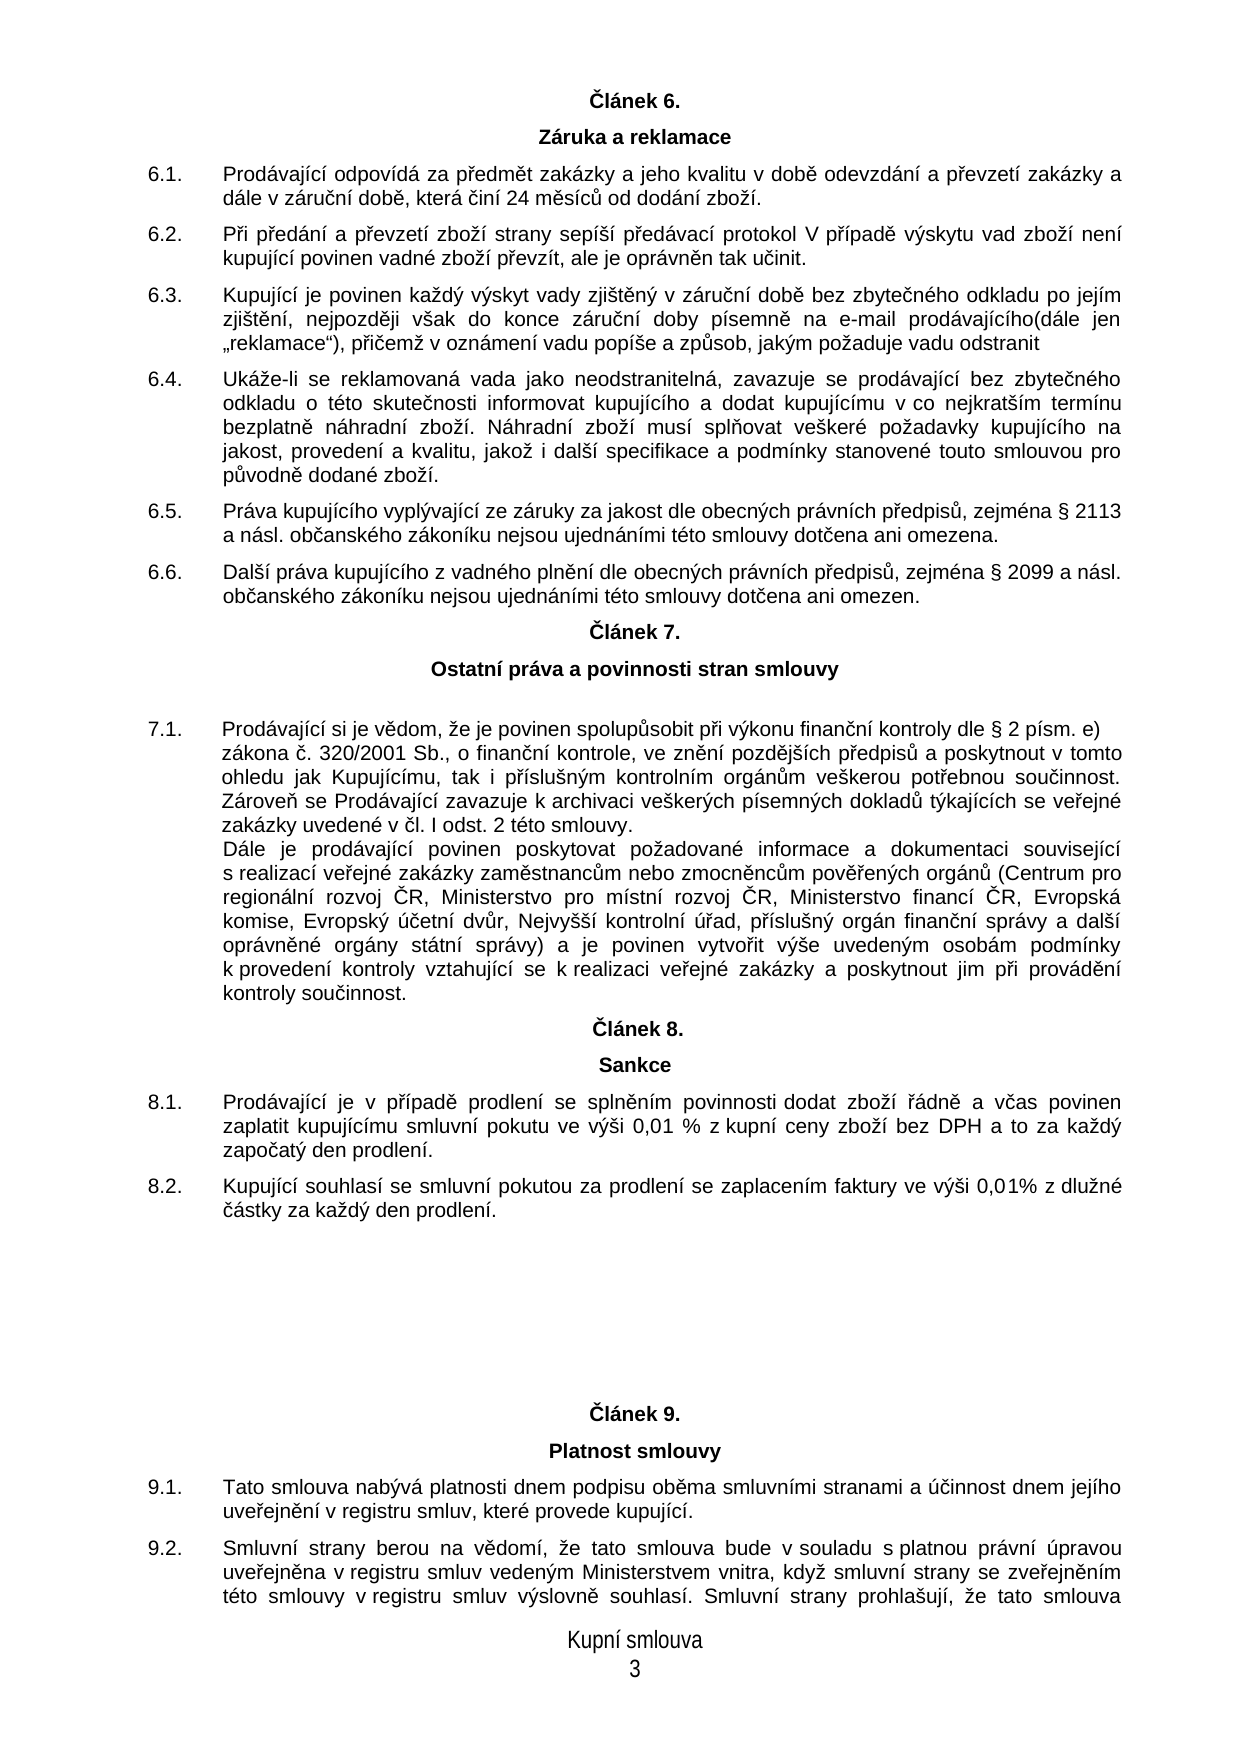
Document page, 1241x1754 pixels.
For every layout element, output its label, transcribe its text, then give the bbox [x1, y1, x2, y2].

list Při předání a převzetí zboží strany sepíší předávací protokol V případě výskytu vad zboží není kupující povinen vadné zboží převzít, ale je oprávněn tak učinit. [148, 222, 1122, 270]
text Platnost smlouvy [148, 1439, 1122, 1463]
list Kupující je povinen každý výskyt vady zjištěný v záruční době bez zbytečného odkladu po jejím zjištění, nejpozději však do konce záruční doby písemně na e-mail prodávajícího(dále jen „reklamace“), přičemž v oznámení vadu popíše a způsob, jakým požaduje vadu odstranit [148, 282, 1122, 354]
text Záruka a reklamace [148, 125, 1122, 149]
text Článek 7. [148, 620, 1122, 644]
list Další práva kupujícího z vadného plnění dle obecných právních předpisů, zejména § 2099 a násl. občanského zákoníku nejsou ujednáními této smlouvy dotčena ani omezen. [148, 559, 1122, 607]
text zákona č. 320/2001 Sb., o finanční kontrole, ve znění pozdějších předpisů a poskytnout v tomto ohledu jak Kupujícímu, tak i příslušným kontrolním orgánům veškerou potřebnou součinnost. Zároveň se Prodávající zavazuje k archivaci veškerých písemných dokladů týkajících se veřejné zakázky uvedené v čl. I odst. 2 této smlouvy. [221, 741, 1122, 837]
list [148, 1536, 1122, 1607]
list Ukáže-li se reklamovaná vada jako neodstranitelná, zavazuje se prodávající bez zbytečného odkladu o této skutečnosti informovat kupujícího a dodat kupujícímu v co nejkratším termínu bezplatně náhradní zboží. Náhradní zboží musí splňovat veškeré požadavky kupujícího na jakost, provedení a kvalitu, jakož i další specifikace a podmínky stanovené touto smlouvou pro původně dodané zboží. [148, 367, 1122, 487]
list Prodávající je v případě prodlení se splněním povinnosti dodat zboží řádně a včas povinen zaplatit kupujícímu smluvní pokutu ve výši 0,01 % z kupní ceny zboží bez DPH a to za každý započatý den prodlení. [148, 1090, 1122, 1162]
list Prodávající si je vědom, že je povinen spolupůsobit při výkonu finanční kontroly dle § 2 písm. e) [148, 717, 1122, 741]
text Ostatní práva a povinnosti stran smlouvy [148, 656, 1122, 680]
text Článek 8. [148, 1017, 1122, 1041]
list Práva kupujícího vyplývající ze záruky za jakost dle obecných právních předpisů, zejména § 2113 a násl. občanského zákoníku nejsou ujednáními této smlouvy dotčena ani omezena. [148, 499, 1122, 547]
list Prodávající odpovídá za předmět zakázky a jeho kvalitu v době odevzdání a převzetí zakázky a dále v záruční době, která činí 24 měsíců od dodání zboží. [148, 162, 1122, 209]
text Článek 9. [148, 1402, 1122, 1426]
text Dále je prodávající povinen poskytovat požadované informace a dokumentaci související s realizací veřejné zakázky zaměstnancům nebo zmocněncům pověřených orgánů (Centrum pro regionální rozvoj ČR, Ministerstvo pro místní rozvoj ČR, Ministerstvo financí ČR, Evropská komise, Evropský účetní dvůr, Nejvyšší kontrolní úřad, příslušný orgán finanční správy a další oprávněné orgány státní správy) a je povinen vytvořit výše uvedeným osobám podmínky k provedení kontroly vztahující se k realizaci veřejné zakázky a poskytnout jim při provádění kontroly součinnost. [223, 837, 1122, 1004]
text Článek 6. [148, 89, 1122, 113]
list Kupující souhlasí se smluvní pokutou za prodlení se zaplacením faktury ve výši 0,01% z dlužné částky za každý den prodlení. [148, 1174, 1122, 1222]
text Sankce [148, 1053, 1122, 1077]
list Tato smlouva nabývá platnosti dnem podpisu oběma smluvními stranami a účinnost dnem jejího uveřejnění v registru smluv, které provede kupující. [148, 1475, 1122, 1523]
